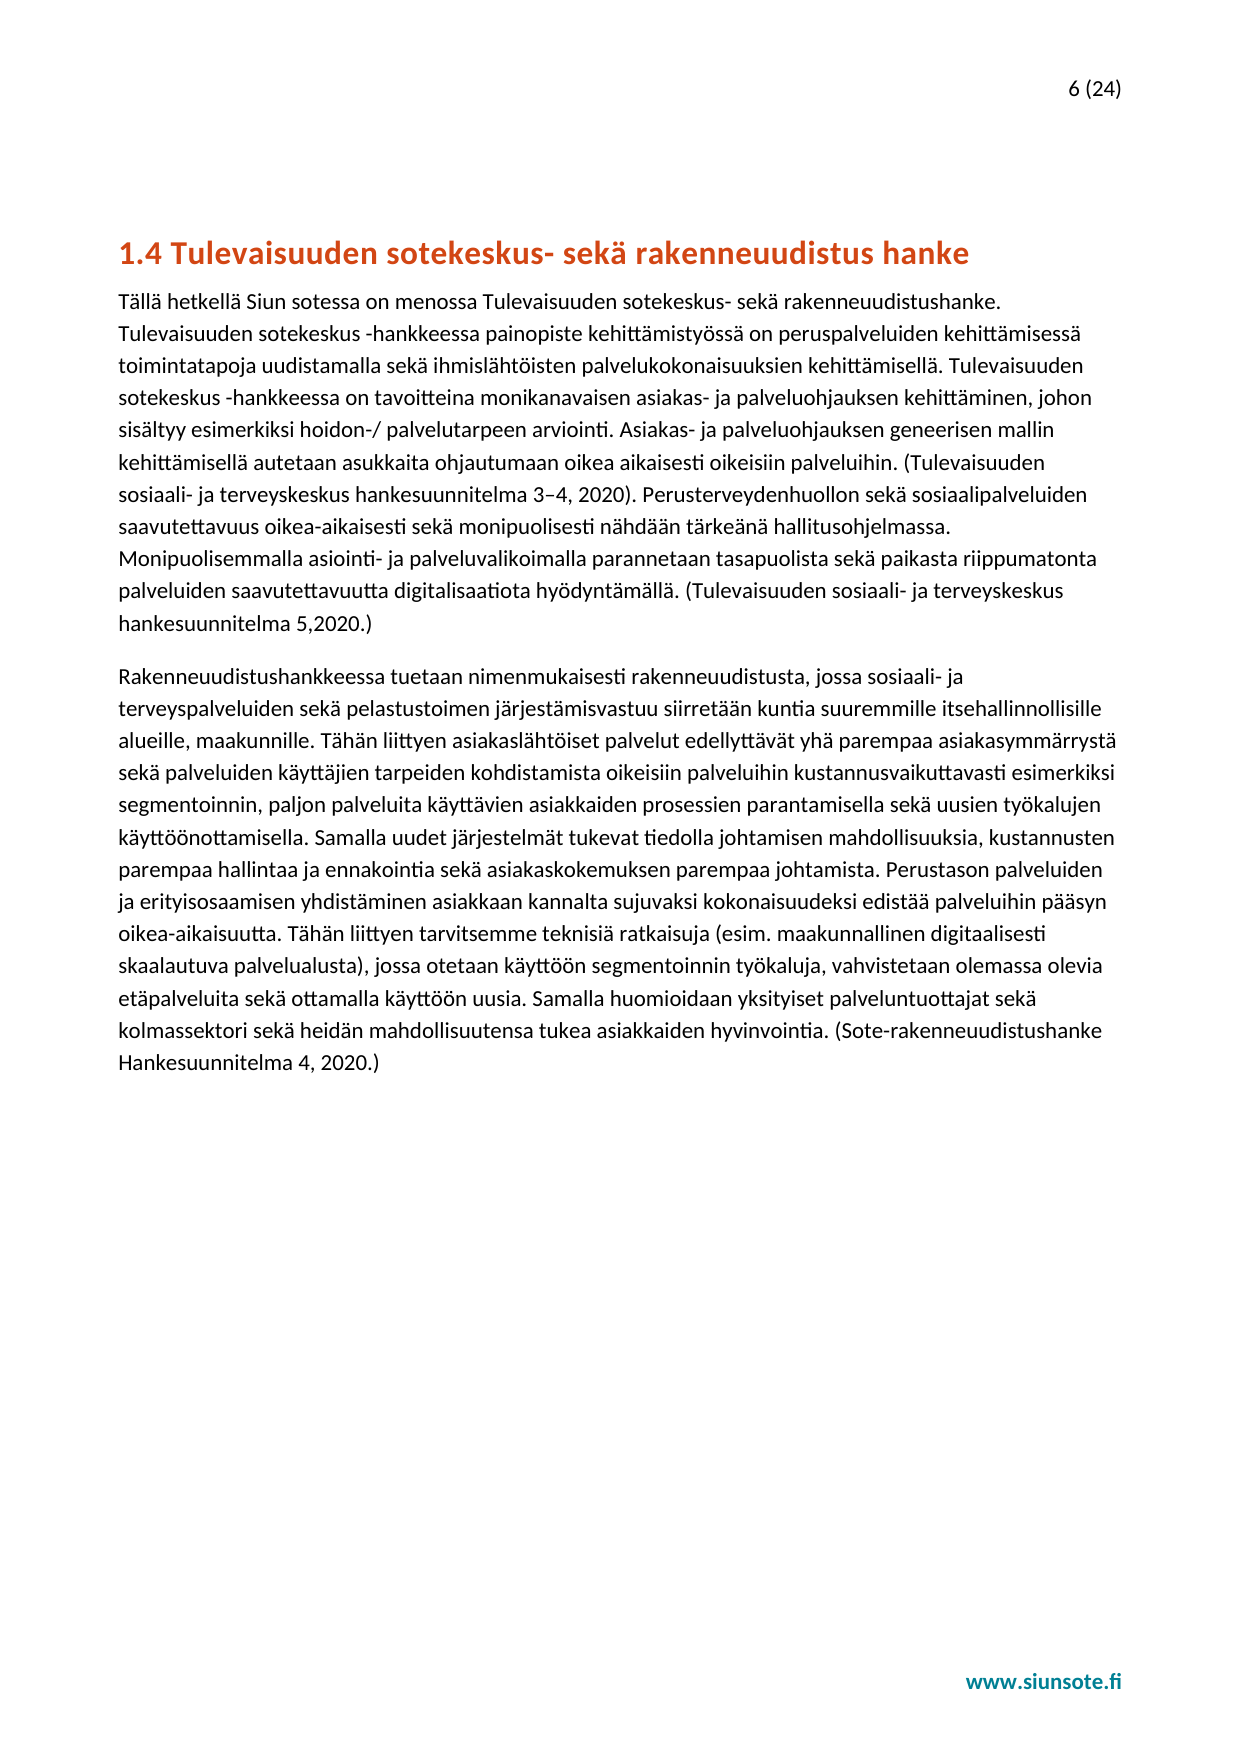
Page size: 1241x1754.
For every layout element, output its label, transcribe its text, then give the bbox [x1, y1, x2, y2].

text Tällä hetkellä Siun sotessa on menossa Tulevaisuuden sotekeskus- sekä rakenneuudistushanke. Tulevaisuuden sotekeskus -hankkeessa painopiste kehittämistyössä on peruspalveluiden kehittämisessä toimintatapoja uudistamalla sekä ihmislähtöisten palvelukokonaisuuksien kehittämisellä. Tulevaisuuden sotekeskus -hankkeessa on tavoitteina monikanavaisen asiakas- ja palveluohjauksen kehittäminen, johon sisältyy esimerkiksi hoidon-/ palvelutarpeen arviointi. Asiakas- ja palveluohjauksen geneerisen mallin kehittämisellä autetaan asukkaita ohjautumaan oikea aikaisesti oikeisiin palveluihin. (Tulevaisuuden sosiaali- ja terveyskeskus hankesuunnitelma 3–4, 2020). Perusterveydenhuollon sekä sosiaalipalveluiden saavutettavuus oikea-aikaisesti sekä monipuolisesti nähdään tärkeänä hallitusohjelmassa. Monipuolisemmalla asiointi- ja palveluvalikoimalla parannetaan tasapuolista sekä paikasta riippumatonta palveluiden saavutettavuutta digitalisaatiota hyödyntämällä. (Tulevaisuuden sosiaali- ja terveyskeskus hankesuunnitelma 5,2020.) [118, 287, 1122, 637]
subtitle 1.4 Tulevaisuuden sotekeskus- sekä rakenneuudistus hanke [118, 232, 1122, 272]
text Rakenneuudistushankkeessa tuetaan nimenmukaisesti rakenneuudistusta, jossa sosiaali- ja terveyspalveluiden sekä pelastustoimen järjestämisvastuu siirretään kuntia suuremmille itsehallinnollisille alueille, maakunnille. Tähän liittyen asiakaslähtöiset palvelut edellyttävät yhä parempaa asiakasymmärrystä sekä palveluiden käyttäjien tarpeiden kohdistamista oikeisiin palveluihin kustannusvaikuttavasti esimerkiksi segmentoinnin, paljon palveluita käyttävien asiakkaiden prosessien parantamisella sekä uusien työkalujen käyttöönottamisella. Samalla uudet järjestelmät tukevat tiedolla johtamisen mahdollisuuksia, kustannusten parempaa hallintaa ja ennakointia sekä asiakaskokemuksen parempaa johtamista. Perustason palveluiden ja erityisosaamisen yhdistäminen asiakkaan kannalta sujuvaksi kokonaisuudeksi edistää palveluihin pääsyn oikea-aikaisuutta. Tähän liittyen tarvitsemme teknisiä ratkaisuja (esim. maakunnallinen digitaalisesti skaalautuva palvelualusta), jossa otetaan käyttöön segmentoinnin työkaluja, vahvistetaan olemassa olevia etäpalveluita sekä ottamalla käyttöön uusia. Samalla huomioidaan yksityiset palveluntuottajat sekä kolmassektori sekä heidän mahdollisuutensa tukea asiakkaiden hyvinvointia. (Sote-rakenneuudistushanke Hankesuunnitelma 4, 2020.) [118, 662, 1122, 1076]
